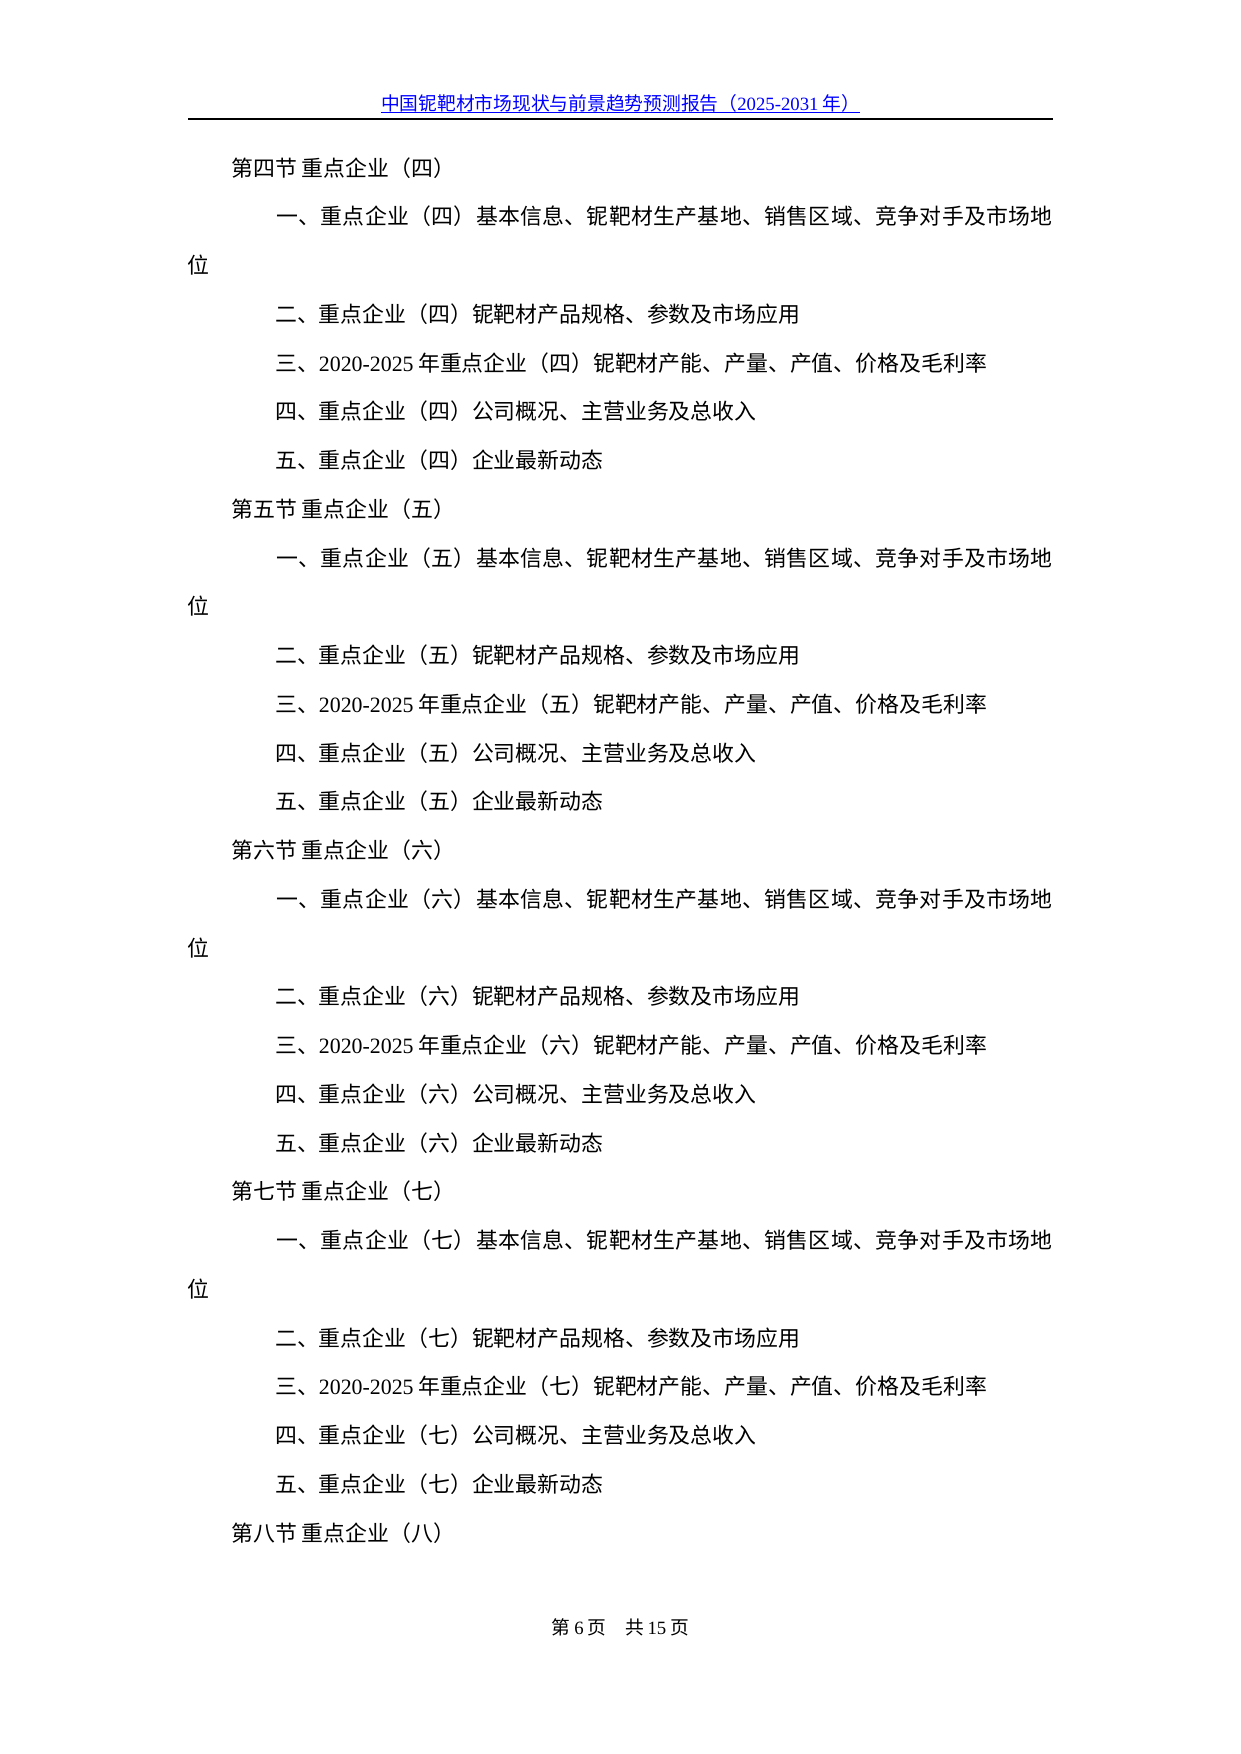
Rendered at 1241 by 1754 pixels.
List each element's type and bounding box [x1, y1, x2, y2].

text [187, 150, 1053, 1548]
